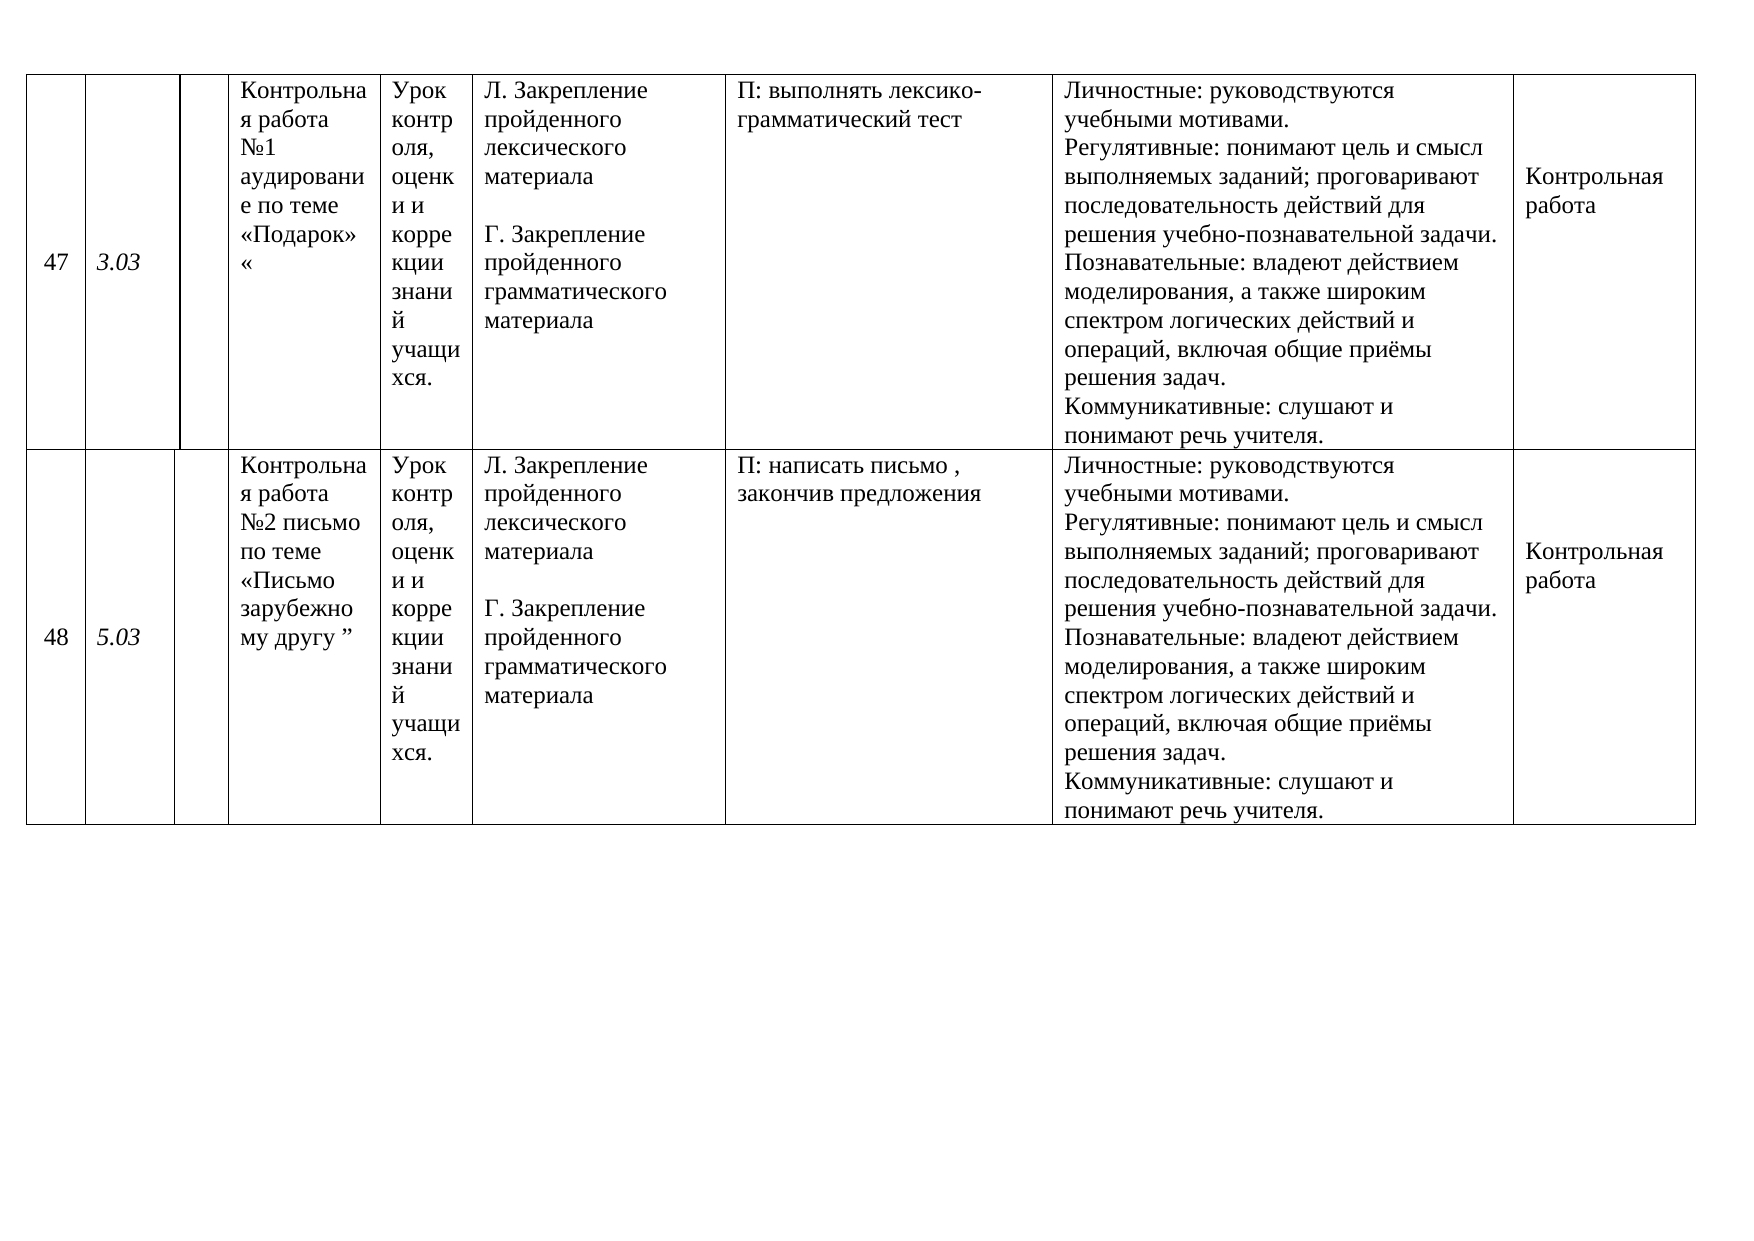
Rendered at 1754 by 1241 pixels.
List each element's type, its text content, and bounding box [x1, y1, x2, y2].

table_cell Урок контроля, оценки и коррекции знаний учащихся. [381, 75, 472, 449]
table_cell П: выполнять лексико-грамматический тест [726, 75, 1052, 449]
table_cell Контрольная работа №2 письмо по теме «Письмо зарубежному другу ” [229, 450, 380, 823]
table_cell Л. Закрепление пройденного лексического материала Г. Закрепление пройденного грамматического материала [473, 450, 725, 823]
table_cell 47 [27, 75, 85, 449]
table_cell Урок контроля, оценки и коррекции знаний учащихся. [381, 450, 472, 823]
table_cell Личностные: руководствуются учебными мотивами. Регулятивные: понимают цель и смысл выполняемых заданий; проговаривают последовательность действий для решения учебно-познавательной задачи. Познавательные: владеют действием моделирования, а также широким спектром логических действий и операций, включая общие приёмы решения задач. Коммуникативные: слушают и понимают речь учителя. [1053, 75, 1513, 449]
table_cell [181, 75, 228, 449]
table_cell Контрольная работа [1514, 450, 1695, 823]
table_cell П: написать письмо , закончив предложения [726, 450, 1052, 823]
table_cell 48 [27, 450, 85, 823]
table_cell Контрольная работа [1514, 75, 1695, 449]
table_cell 5.03 [86, 450, 174, 823]
table_cell Л. Закрепление пройденного лексического материала Г. Закрепление пройденного грамматического материала [473, 75, 725, 449]
table_cell [175, 450, 228, 823]
table_cell Личностные: руководствуются учебными мотивами. Регулятивные: понимают цель и смысл выполняемых заданий; проговаривают последовательность действий для решения учебно-познавательной задачи. Познавательные: владеют действием моделирования, а также широким спектром логических действий и операций, включая общие приёмы решения задач. Коммуникативные: слушают и понимают речь учителя. [1053, 450, 1513, 823]
table_cell Контрольная работа №1 аудирование по теме «Подарок» « [229, 75, 380, 449]
table_cell 3.03 [86, 75, 179, 449]
